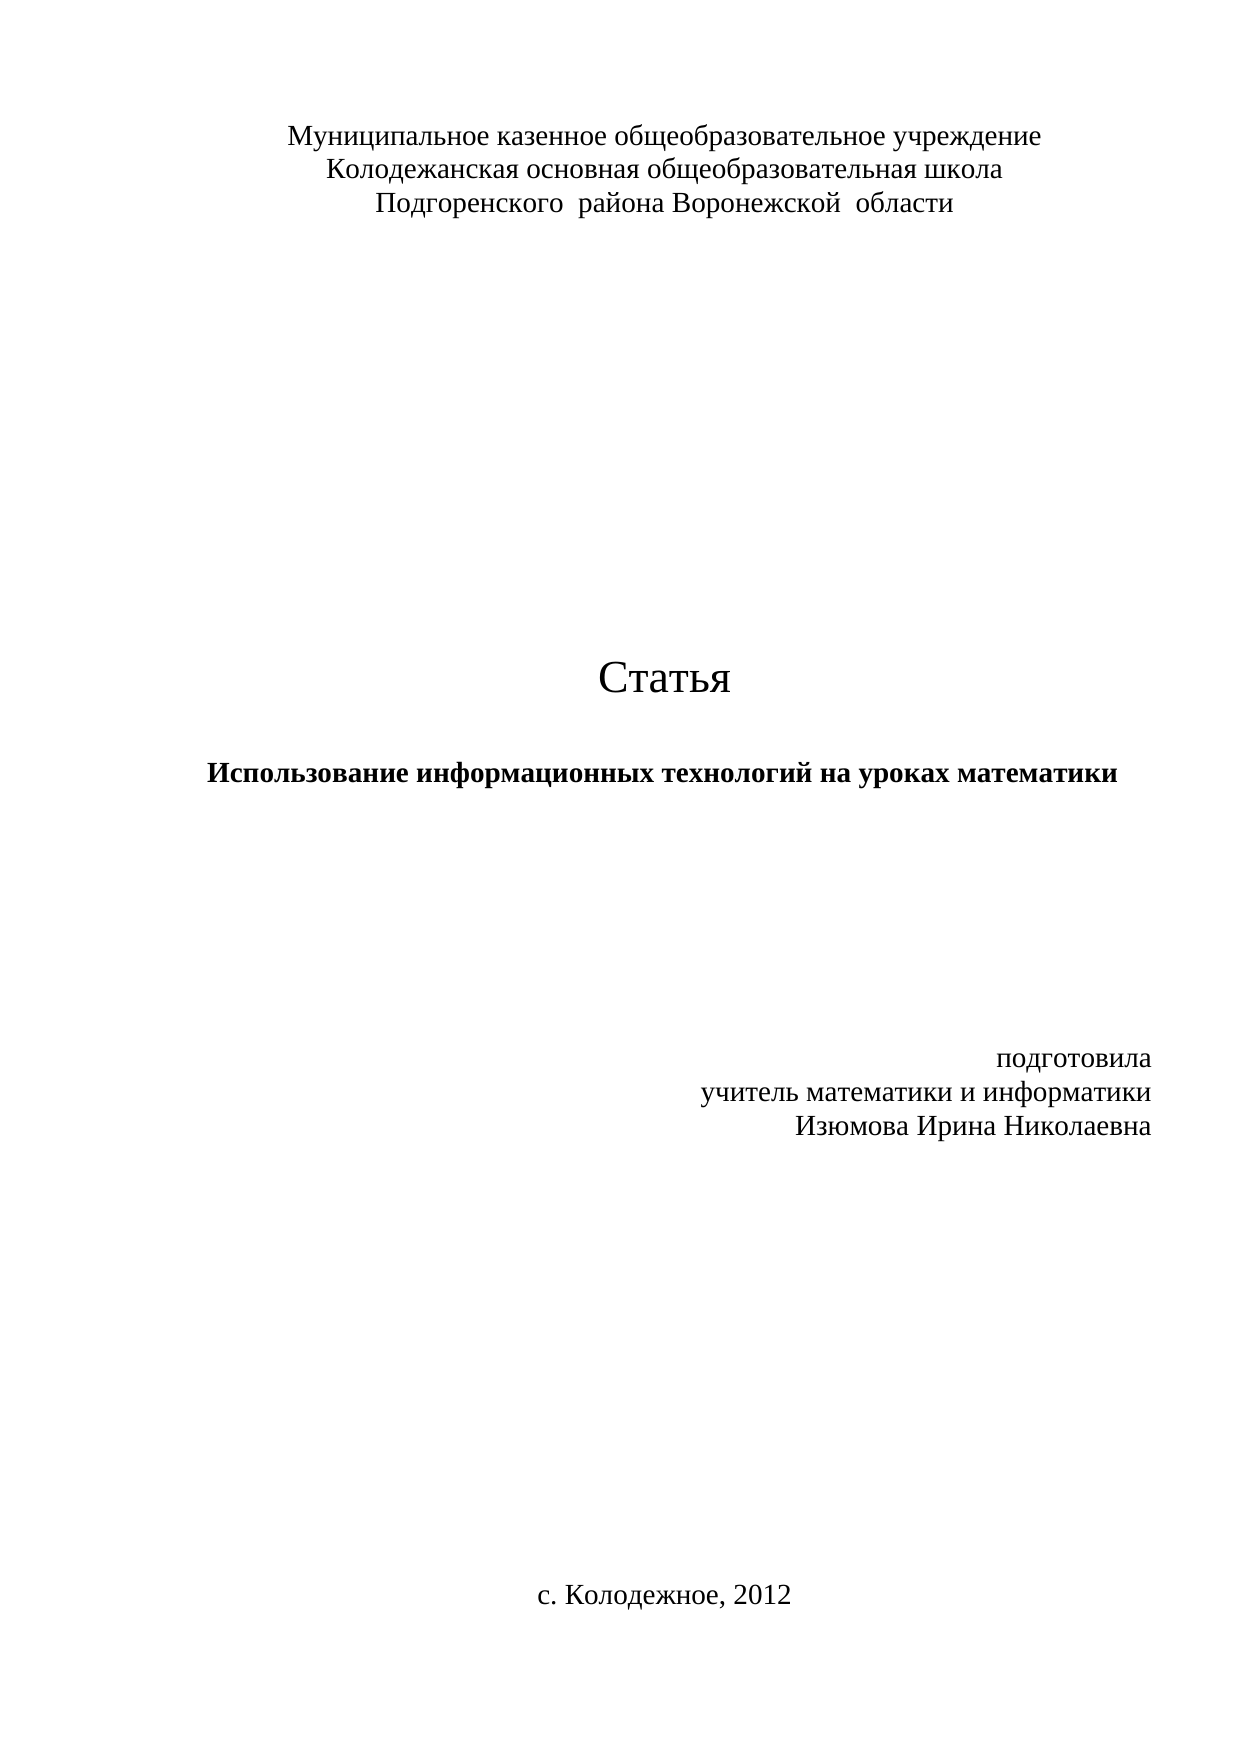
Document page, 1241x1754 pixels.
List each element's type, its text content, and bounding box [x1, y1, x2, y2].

text подготовила [177, 1041, 1152, 1074]
text учитель математики и информатики [177, 1074, 1152, 1108]
text Колодежанская основная общеобразовательная школа [177, 152, 1152, 185]
text Муниципальное казенное общеобразовательное учреждение [177, 118, 1152, 152]
text с. Колодежное, 2012 [177, 1577, 1152, 1611]
text Статья [177, 650, 1152, 703]
text Изюмова Ирина Николаевна [177, 1108, 1152, 1141]
text Использование информационных технологий на уроках математики [177, 755, 1152, 789]
text Подгоренского района Воронежской области [177, 185, 1152, 219]
